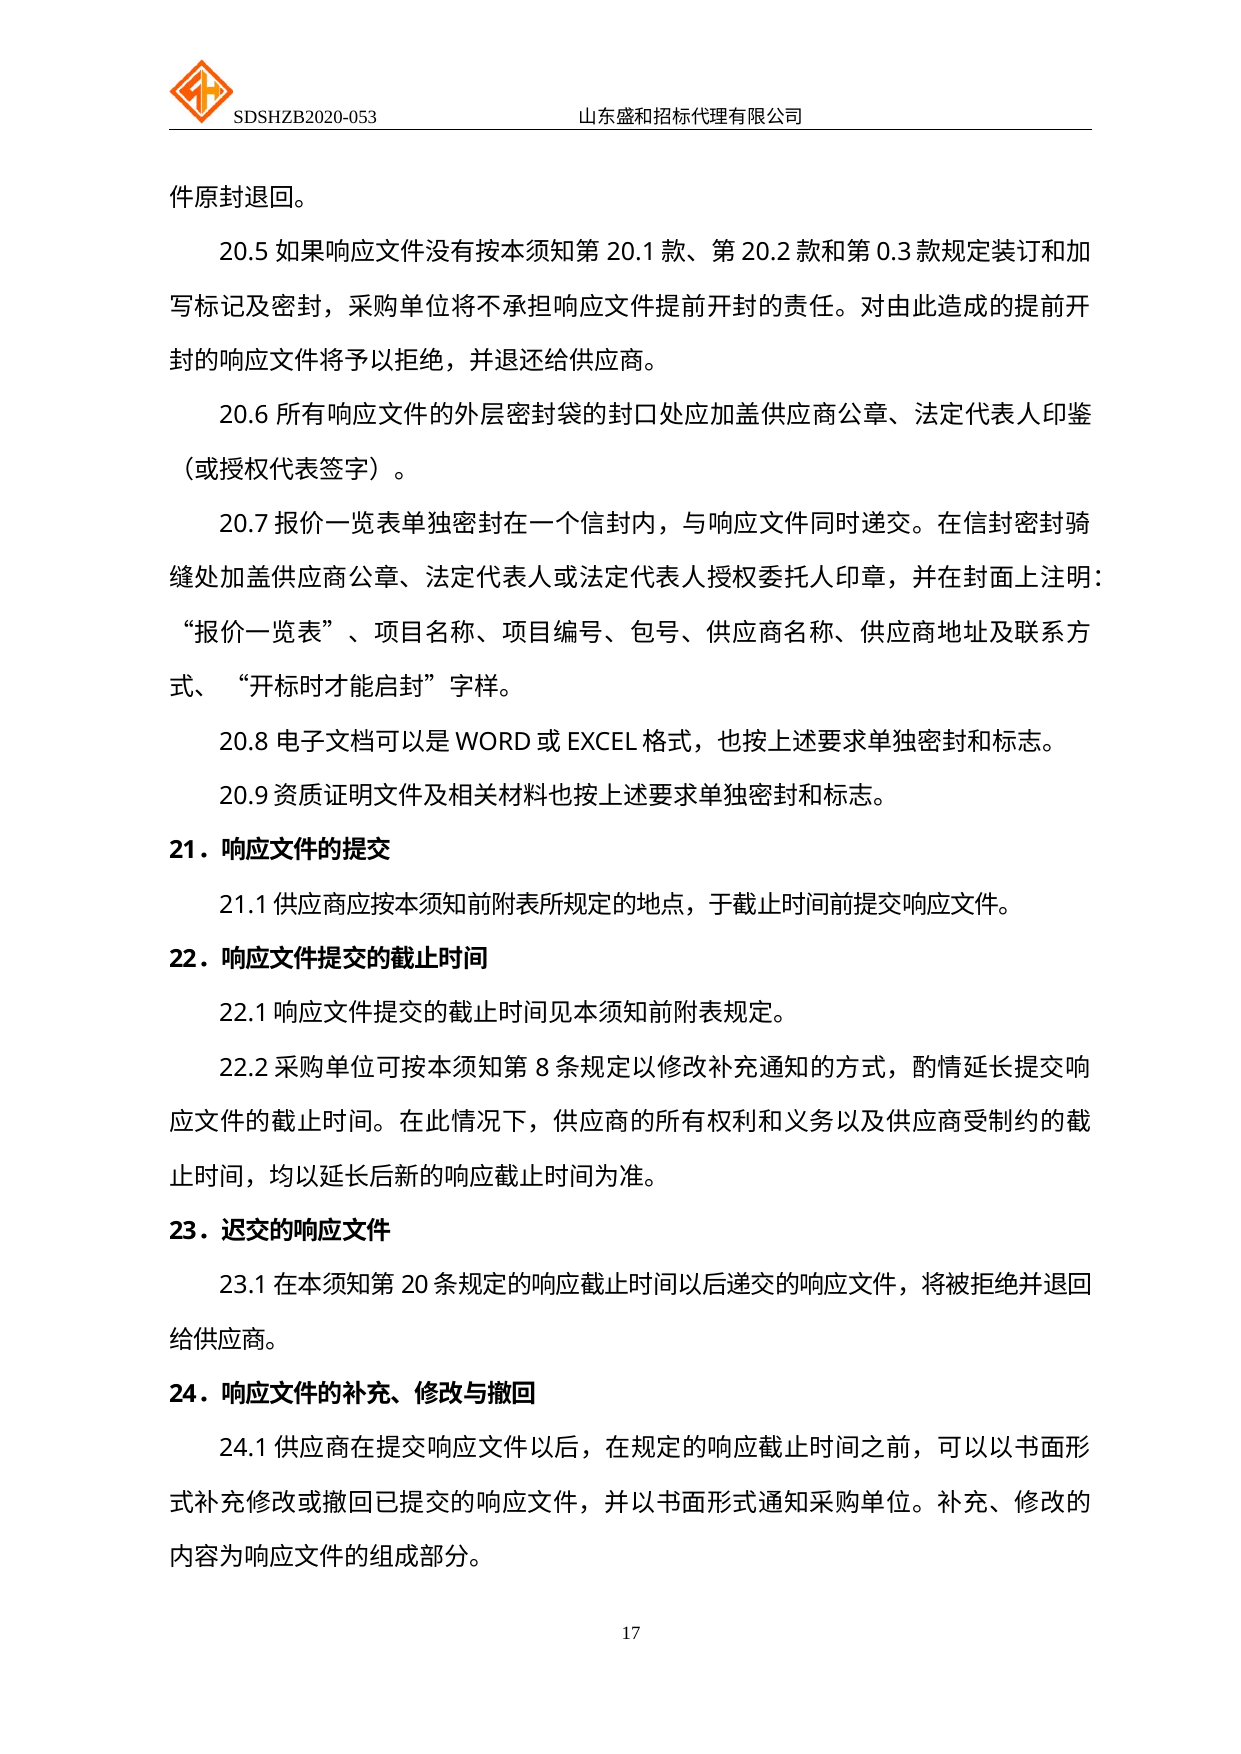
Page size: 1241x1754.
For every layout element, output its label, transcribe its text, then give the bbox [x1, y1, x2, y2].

text 23.1在本须知第20条规定的响应截止时间以后递交的响应文件，将被拒绝并退回给供应商。 [169, 1265, 1092, 1355]
text 22．响应文件提交的截止时间 [169, 938, 1092, 975]
text 20.6 所有响应文件的外层密封袋的封口处应加盖供应商公章、法定代表人印鉴（或授权代表签字）。 [169, 395, 1092, 485]
text 20.5 如果响应文件没有按本须知第20.1款、第20.2款和第0.3款规定装订和加写标记及密封，采购单位将不承担响应文件提前开封的责任。对由此造成的提前开封的响应文件将予以拒绝，并退还给供应商。 [169, 232, 1092, 377]
text 22.1响应文件提交的截止时间见本须知前附表规定。 [169, 993, 1092, 1029]
text 20.7报价一览表单独密封在一个信封内，与响应文件同时递交。在信封密封骑缝处加盖供应商公章、法定代表人或法定代表人授权委托人印章，并在封面上注明：“报价一览表”、项目名称、项目编号、包号、供应商名称、供应商地址及联系方式、 “开标时才能启封”字样。 [169, 503, 1092, 703]
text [169, 177, 1092, 213]
text 21．响应文件的提交 [169, 830, 1092, 866]
text 24.1供应商在提交响应文件以后，在规定的响应截止时间之前，可以以书面形式补充修改或撤回已提交的响应文件，并以书面形式通知采购单位。补充、修改的内容为响应文件的组成部分。 [169, 1428, 1092, 1573]
text 20.8 电子文档可以是WORD或EXCEL格式，也按上述要求单独密封和标志。 [169, 721, 1092, 757]
picture [168, 59, 233, 124]
text 23．迟交的响应文件 [169, 1210, 1092, 1247]
text 24．响应文件的补充、修改与撤回 [169, 1373, 1092, 1410]
text 20.9资质证明文件及相关材料也按上述要求单独密封和标志。 [169, 775, 1092, 812]
text 21.1供应商应按本须知前附表所规定的地点，于截止时间前提交响应文件。 [169, 884, 1092, 920]
text 22.2采购单位可按本须知第8条规定以修改补充通知的方式，酌情延长提交响应文件的截止时间。在此情况下，供应商的所有权利和义务以及供应商受制约的截止时间，均以延长后新的响应截止时间为准。 [169, 1047, 1092, 1192]
